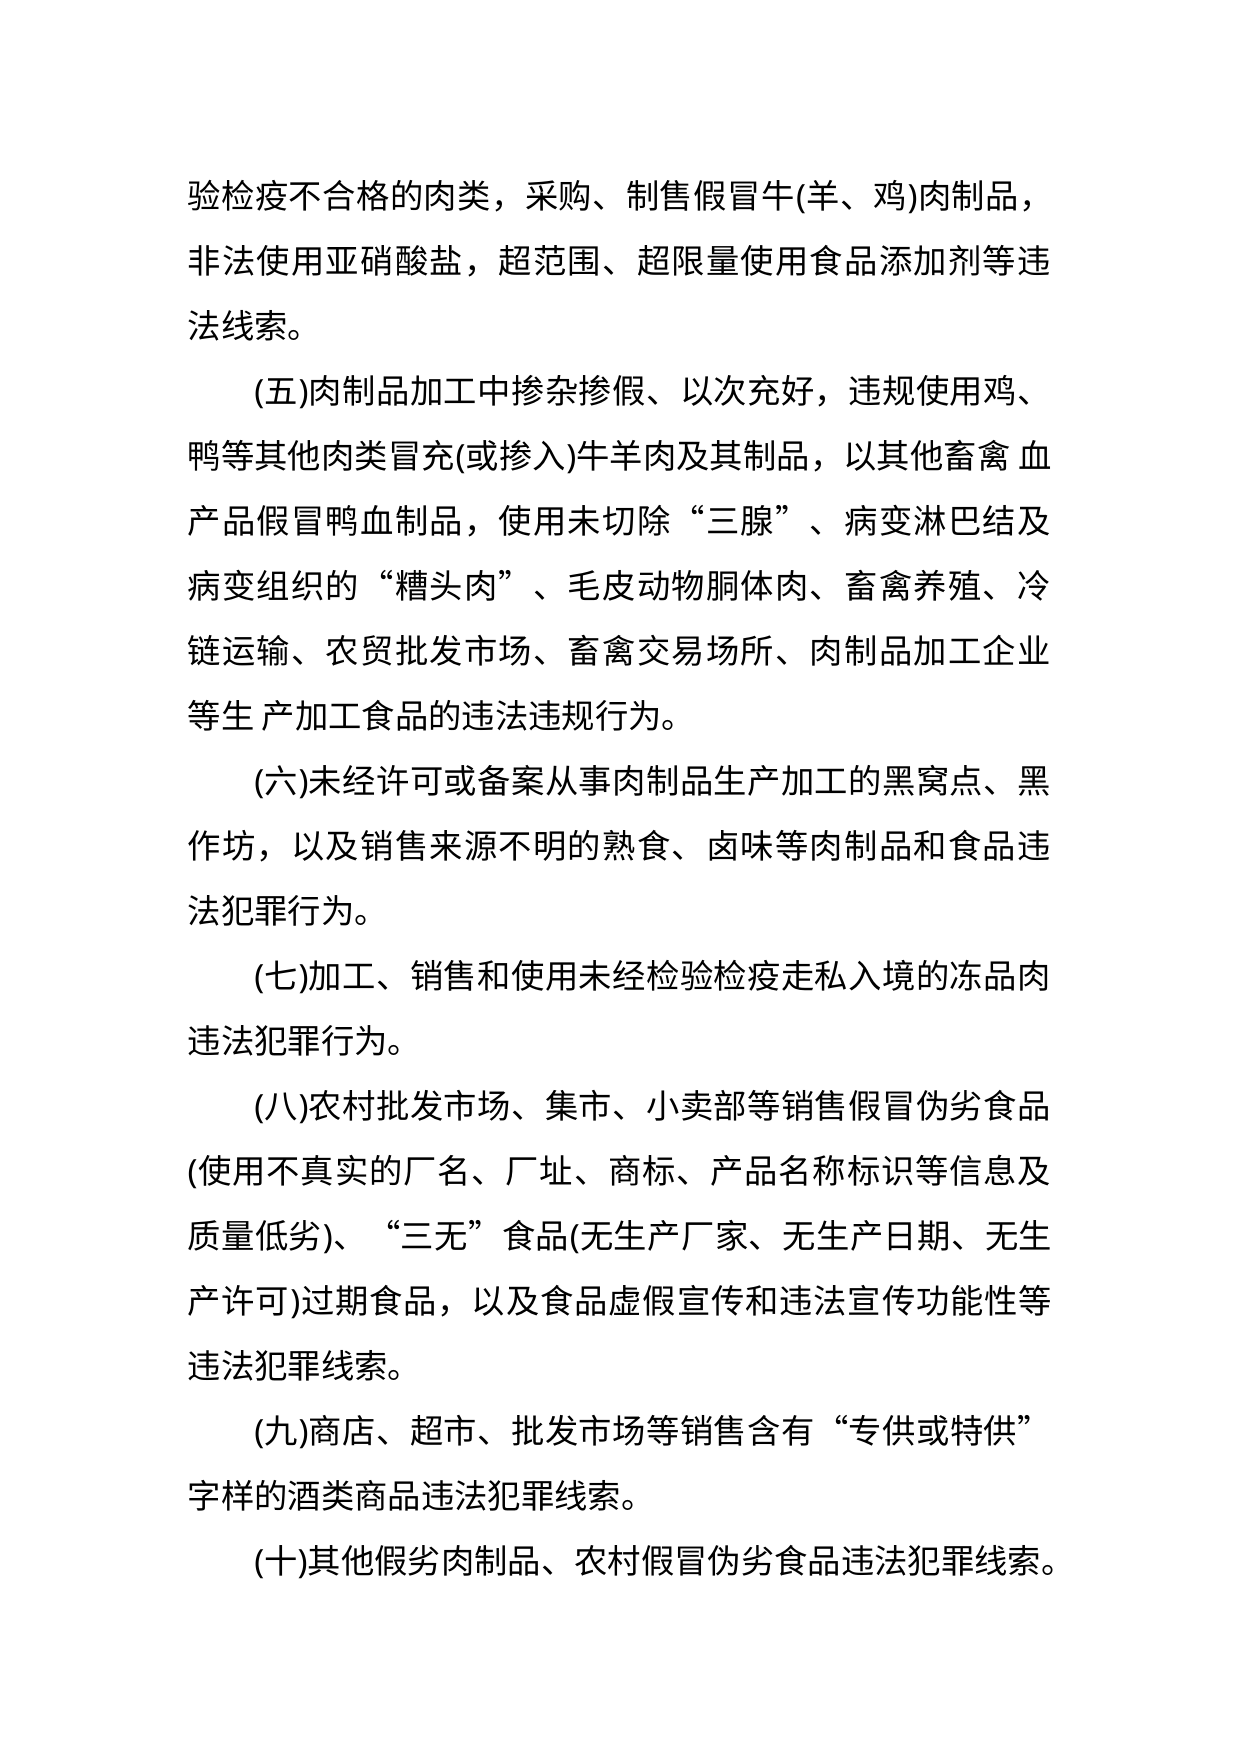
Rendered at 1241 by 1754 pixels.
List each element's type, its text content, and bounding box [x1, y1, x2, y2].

text (五)肉制品加工中掺杂掺假、以次充好，违规使用鸡、鸭等其他肉类冒充(或掺入)牛羊肉及其制品，以其他畜禽 血产品假冒鸭血制品，使用未切除“三腺”、病变淋巴结及病变组织的“糟头肉”、毛皮动物胴体肉、畜禽养殖、冷链运输、农贸批发市场、畜禽交易场所、肉制品加工企业等生 产加工食品的违法违规行为。 [187, 357, 1053, 747]
text (八)农村批发市场、集市、小卖部等销售假冒伪劣食品(使用不真实的厂名、厂址、商标、产品名称标识等信息及质量低劣)、“三无”食品(无生产厂家、无生产日期、无生产许可)过期食品，以及食品虚假宣传和违法宣传功能性等违法犯罪线索。 [187, 1072, 1053, 1397]
text (七)加工、销售和使用未经检验检疫走私入境的冻品肉违法犯罪行为。 [187, 942, 1053, 1072]
text (十)其他假劣肉制品、农村假冒伪劣食品违法犯罪线索。 [187, 1527, 1053, 1592]
text (九)商店、超市、批发市场等销售含有“专供或特供”字样的酒类商品违法犯罪线索。 [187, 1397, 1053, 1527]
text (六)未经许可或备案从事肉制品生产加工的黑窝点、黑作坊，以及销售来源不明的熟食、卤味等肉制品和食品违法犯罪行为。 [187, 747, 1053, 942]
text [187, 162, 1053, 357]
